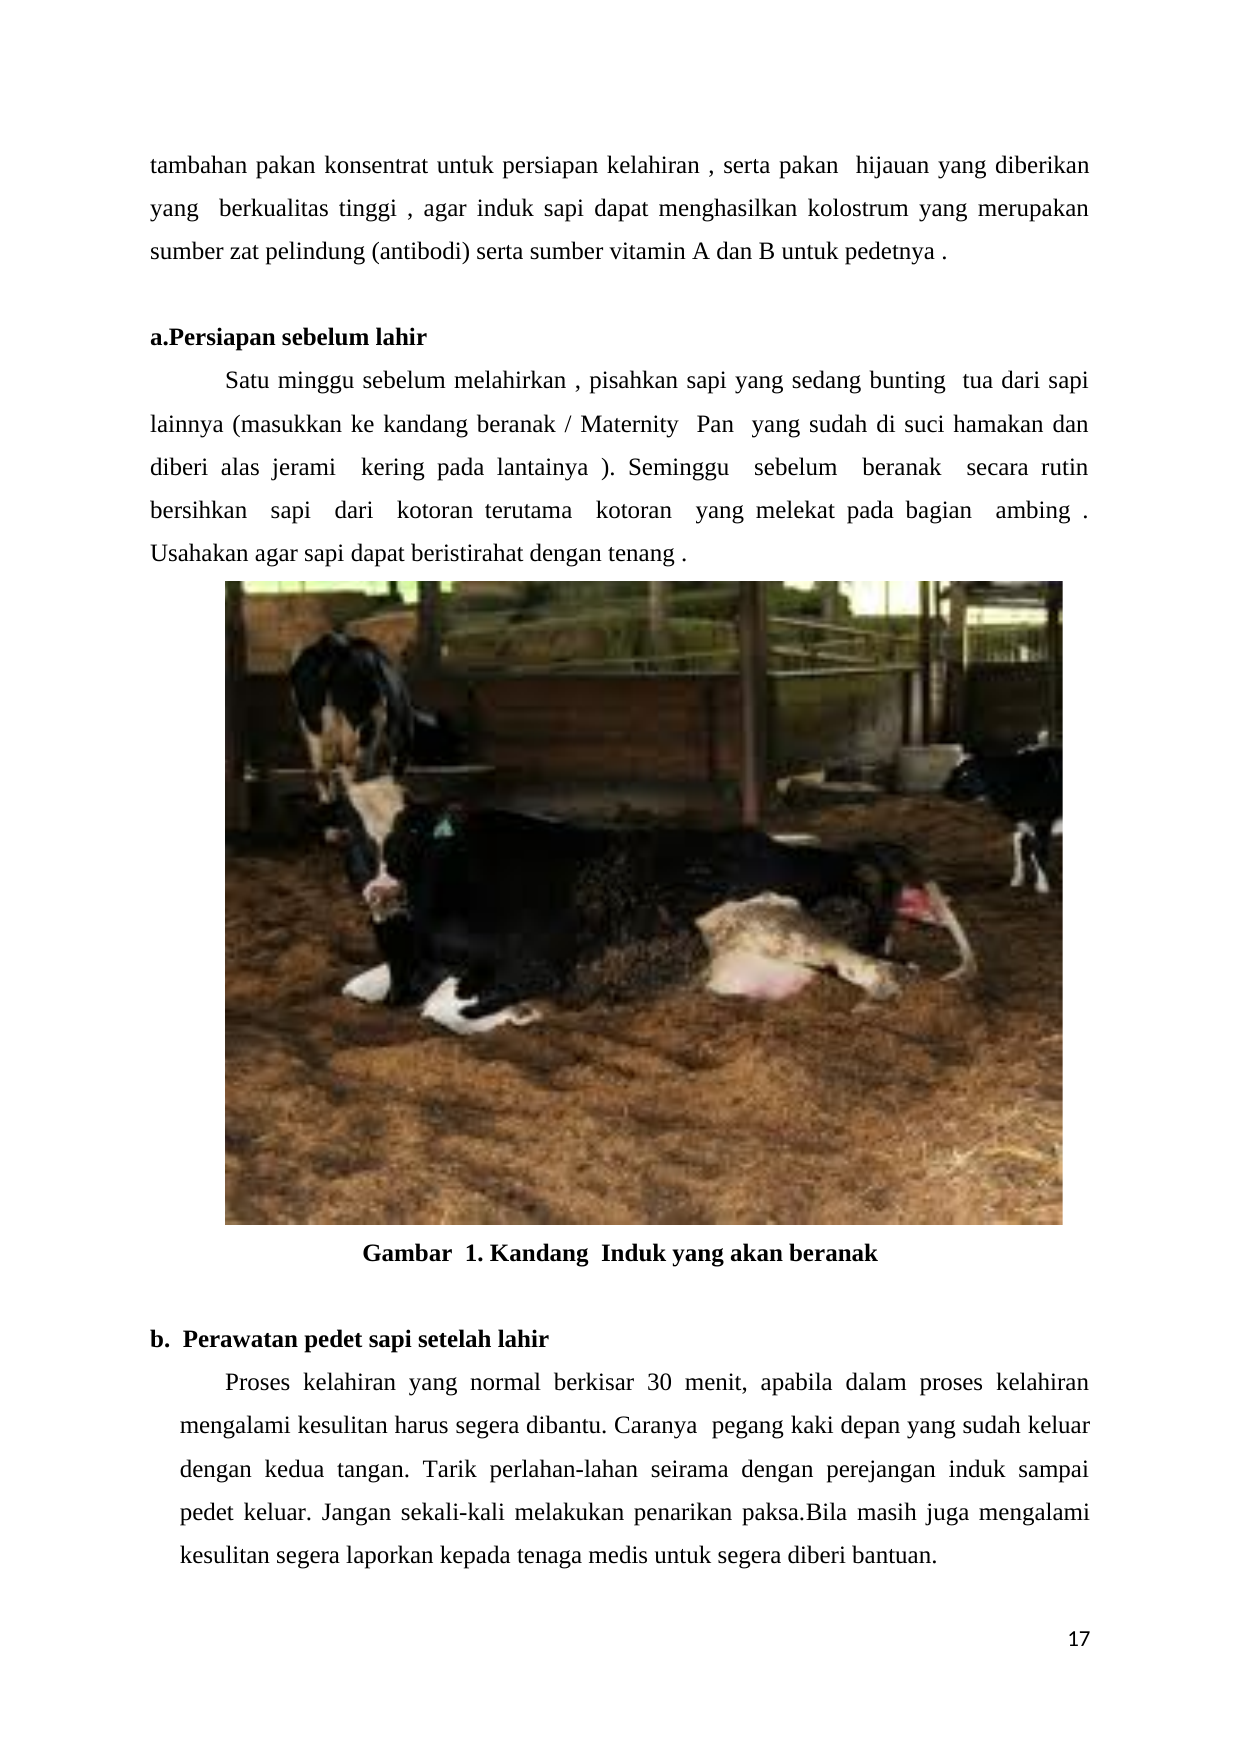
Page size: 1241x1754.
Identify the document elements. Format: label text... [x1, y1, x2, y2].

picture [225, 581, 1063, 1225]
text a.Persiapan sebelum lahir [150, 322, 1090, 351]
text b. Perawatan pedet sapi setelah lahir [150, 1324, 1090, 1353]
text Gambar 1. Kandang Induk yang akan beranak [150, 1238, 1090, 1267]
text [150, 150, 1090, 265]
text Satu minggu sebelum melahirkan , pisahkan sapi yang sedang bunting tua dari sapi lainnya (masukkan ke kandang beranak / Maternity Pan yang sudah di suci hamakan dan diberi alas jerami kering pada lantainya ). Seminggu sebelum beranak secara rutin bersihkan sapi dari kotoran terutama kotoran yang melekat pada bagian ambing . Usahakan agar sapi dapat beristirahat dengan tenang . [150, 366, 1090, 567]
text Proses kelahiran yang normal berkisar 30 menit, apabila dalam proses kelahiran mengalami kesulitan harus segera dibantu. Caranya pegang kaki depan yang sudah keluar dengan kedua tangan. Tarik perlahan-lahan seirama dengan perejangan induk sampai pedet keluar. Jangan sekali-kali melakukan penarikan paksa.Bila masih juga mengalami kesulitan segera laporkan kepada tenaga medis untuk segera diberi bantuan. [179, 1367, 1090, 1569]
